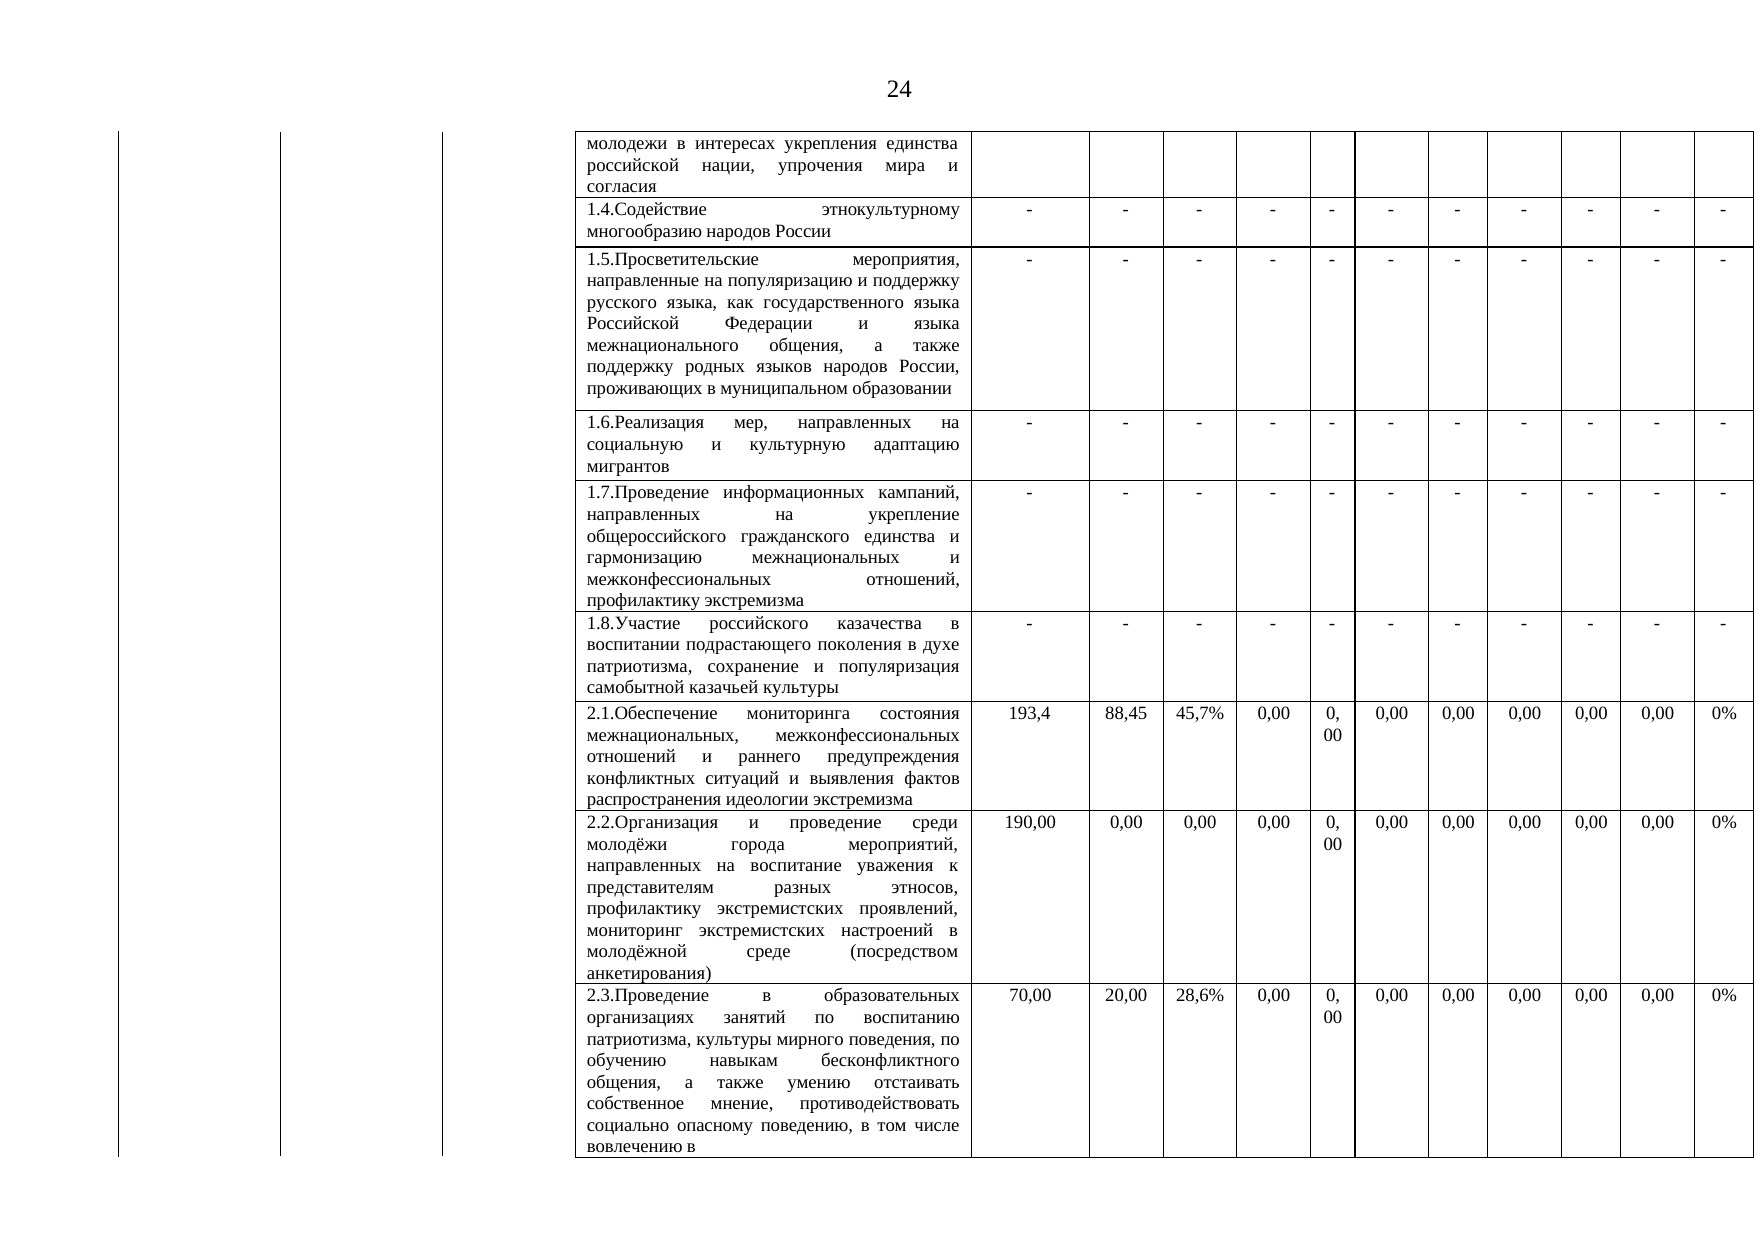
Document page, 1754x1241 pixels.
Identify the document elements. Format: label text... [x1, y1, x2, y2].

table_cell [576, 984, 971, 1157]
table_cell 0,00 [1562, 811, 1620, 983]
table_cell - [1237, 198, 1310, 246]
table_cell 0,00 [1237, 811, 1310, 983]
table_cell - [1311, 248, 1354, 410]
table_cell - [1621, 132, 1694, 197]
table_cell - [1488, 481, 1561, 611]
table_cell 0% [1695, 702, 1753, 810]
table_cell - [972, 248, 1089, 410]
table_cell 0% [1695, 811, 1753, 983]
table_cell - [1356, 481, 1428, 611]
table_cell - [1488, 132, 1561, 197]
table_cell 0,00 [1621, 702, 1694, 810]
table_cell 0,00 [1237, 702, 1310, 810]
table_cell 0,00 [1621, 984, 1694, 1157]
table_cell - [1621, 248, 1694, 410]
table_cell 1.7.Проведение информационных кампаний, направленных на укрепление общероссийского гражданского единства и гармонизацию межнациональных и межконфессиональных отношений, профилактику экстремизма [576, 481, 971, 611]
table_cell 0,00 [1311, 811, 1354, 983]
table_cell 0,00 [1164, 811, 1236, 983]
table_cell - [1311, 132, 1354, 197]
table_cell - [1488, 612, 1561, 701]
table_cell 0,00 [1237, 984, 1310, 1157]
table_cell - [972, 198, 1089, 246]
table_cell - [1695, 198, 1753, 246]
table_cell 0,00 [1356, 811, 1428, 983]
table_cell - [1621, 198, 1694, 246]
table_cell 1.6.Реализация мер, направленных на социальную и культурную адаптацию мигрантов [576, 411, 971, 480]
table_cell - [1356, 248, 1428, 410]
table_cell - [1562, 132, 1620, 197]
table_cell - [1164, 481, 1236, 611]
table_cell 0,00 [1429, 984, 1487, 1157]
table_cell 0,00 [1429, 702, 1487, 810]
table_cell 0,00 [1311, 702, 1354, 810]
table_cell - [1311, 198, 1354, 246]
table_cell - [1090, 481, 1163, 611]
table_cell - [1311, 411, 1354, 480]
table_cell - [1237, 411, 1310, 480]
table_cell 0,00 [1356, 702, 1428, 810]
table_cell - [1237, 132, 1310, 197]
table_cell - [1311, 481, 1354, 611]
table_cell - [1090, 612, 1163, 701]
table_cell - [1164, 411, 1236, 480]
table_cell 20,00 [1090, 984, 1163, 1157]
table_cell - [1562, 198, 1620, 246]
table_cell 1.8.Участие российского казачества в воспитании подрастающего поколения в духе патриотизма, сохранение и популяризация самобытной казачьей культуры [576, 612, 971, 701]
table_cell 0,00 [1621, 811, 1694, 983]
table_cell 0,00 [1562, 984, 1620, 1157]
table_cell - [1488, 248, 1561, 410]
table_cell 0,00 [1311, 984, 1354, 1157]
table_cell 0,00 [1356, 984, 1428, 1157]
table_cell - [1562, 481, 1620, 611]
table_cell - [1621, 481, 1694, 611]
table_cell - [1164, 132, 1236, 197]
table_cell 45,7% [1164, 702, 1236, 810]
table_cell - [972, 612, 1089, 701]
table_cell - [1562, 248, 1620, 410]
table_cell - [1237, 612, 1310, 701]
table_cell - [1356, 612, 1428, 701]
table_cell - [1164, 198, 1236, 246]
table_cell - [1311, 612, 1354, 701]
table_cell 28,6% [1164, 984, 1236, 1157]
table_cell - [1237, 248, 1310, 410]
table_cell - [972, 132, 1089, 197]
table_cell - [1562, 411, 1620, 480]
table_cell - [1429, 612, 1487, 701]
table_cell - [1621, 612, 1694, 701]
table_cell - [1090, 248, 1163, 410]
table_cell - [972, 411, 1089, 480]
table_cell - [1164, 612, 1236, 701]
table_cell 2.1.Обеспечение мониторинга состояния межнациональных, межконфессиональных отношений и раннего предупреждения конфликтных ситуаций и выявления фактов распространения идеологии экстремизма [576, 702, 971, 810]
table_cell - [1429, 481, 1487, 611]
table_cell - [1695, 248, 1753, 410]
table_cell 70,00 [972, 984, 1089, 1157]
table_cell - [1429, 132, 1487, 197]
table_cell - [1429, 411, 1487, 480]
table_cell - [1695, 612, 1753, 701]
table_cell 2.2.Организация и проведение среди молодёжи города мероприятий, направленных на воспитание уважения к представителям разных этносов, профилактику экстремистских проявлений, мониторинг экстремистских настроений в молодёжной среде (посредством анкетирования) [576, 811, 971, 983]
table_cell - [1090, 411, 1163, 480]
table_cell - [1488, 411, 1561, 480]
table_cell 0,00 [1429, 811, 1487, 983]
table_cell - [1164, 248, 1236, 410]
table_cell - [1429, 248, 1487, 410]
table_cell 1.4.Содействие этнокультурному многообразию народов России [576, 198, 971, 246]
table_cell - [972, 481, 1089, 611]
table_cell 0,00 [1090, 811, 1163, 983]
table_cell 193,4 [972, 702, 1089, 810]
table_cell - [1356, 198, 1428, 246]
table_cell - [1237, 481, 1310, 611]
table_cell 0,00 [1488, 702, 1561, 810]
table_cell - [1695, 481, 1753, 611]
table_cell - [1090, 198, 1163, 246]
table_cell 0,00 [1488, 811, 1561, 983]
table_cell 1.5.Просветительские мероприятия, направленные на популяризацию и поддержку русского языка, как государственного языка Российской Федерации и языка межнационального общения, а также поддержку родных языков народов России, проживающих в муниципальном образовании [576, 248, 971, 410]
table_cell 0% [1695, 984, 1753, 1157]
table_cell 0,00 [1562, 702, 1620, 810]
table_cell 190,00 [972, 811, 1089, 983]
table_cell - [1488, 198, 1561, 246]
table_cell - [1356, 132, 1428, 197]
table_cell - [1621, 411, 1694, 480]
table_cell - [1695, 411, 1753, 480]
table_cell - [1429, 198, 1487, 246]
table_cell - [1356, 411, 1428, 480]
table_cell - [1090, 132, 1163, 197]
table_cell - [1562, 612, 1620, 701]
table_cell - [1695, 132, 1753, 197]
table_cell 0,00 [1488, 984, 1561, 1157]
table_cell 88,45 [1090, 702, 1163, 810]
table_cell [576, 132, 971, 197]
